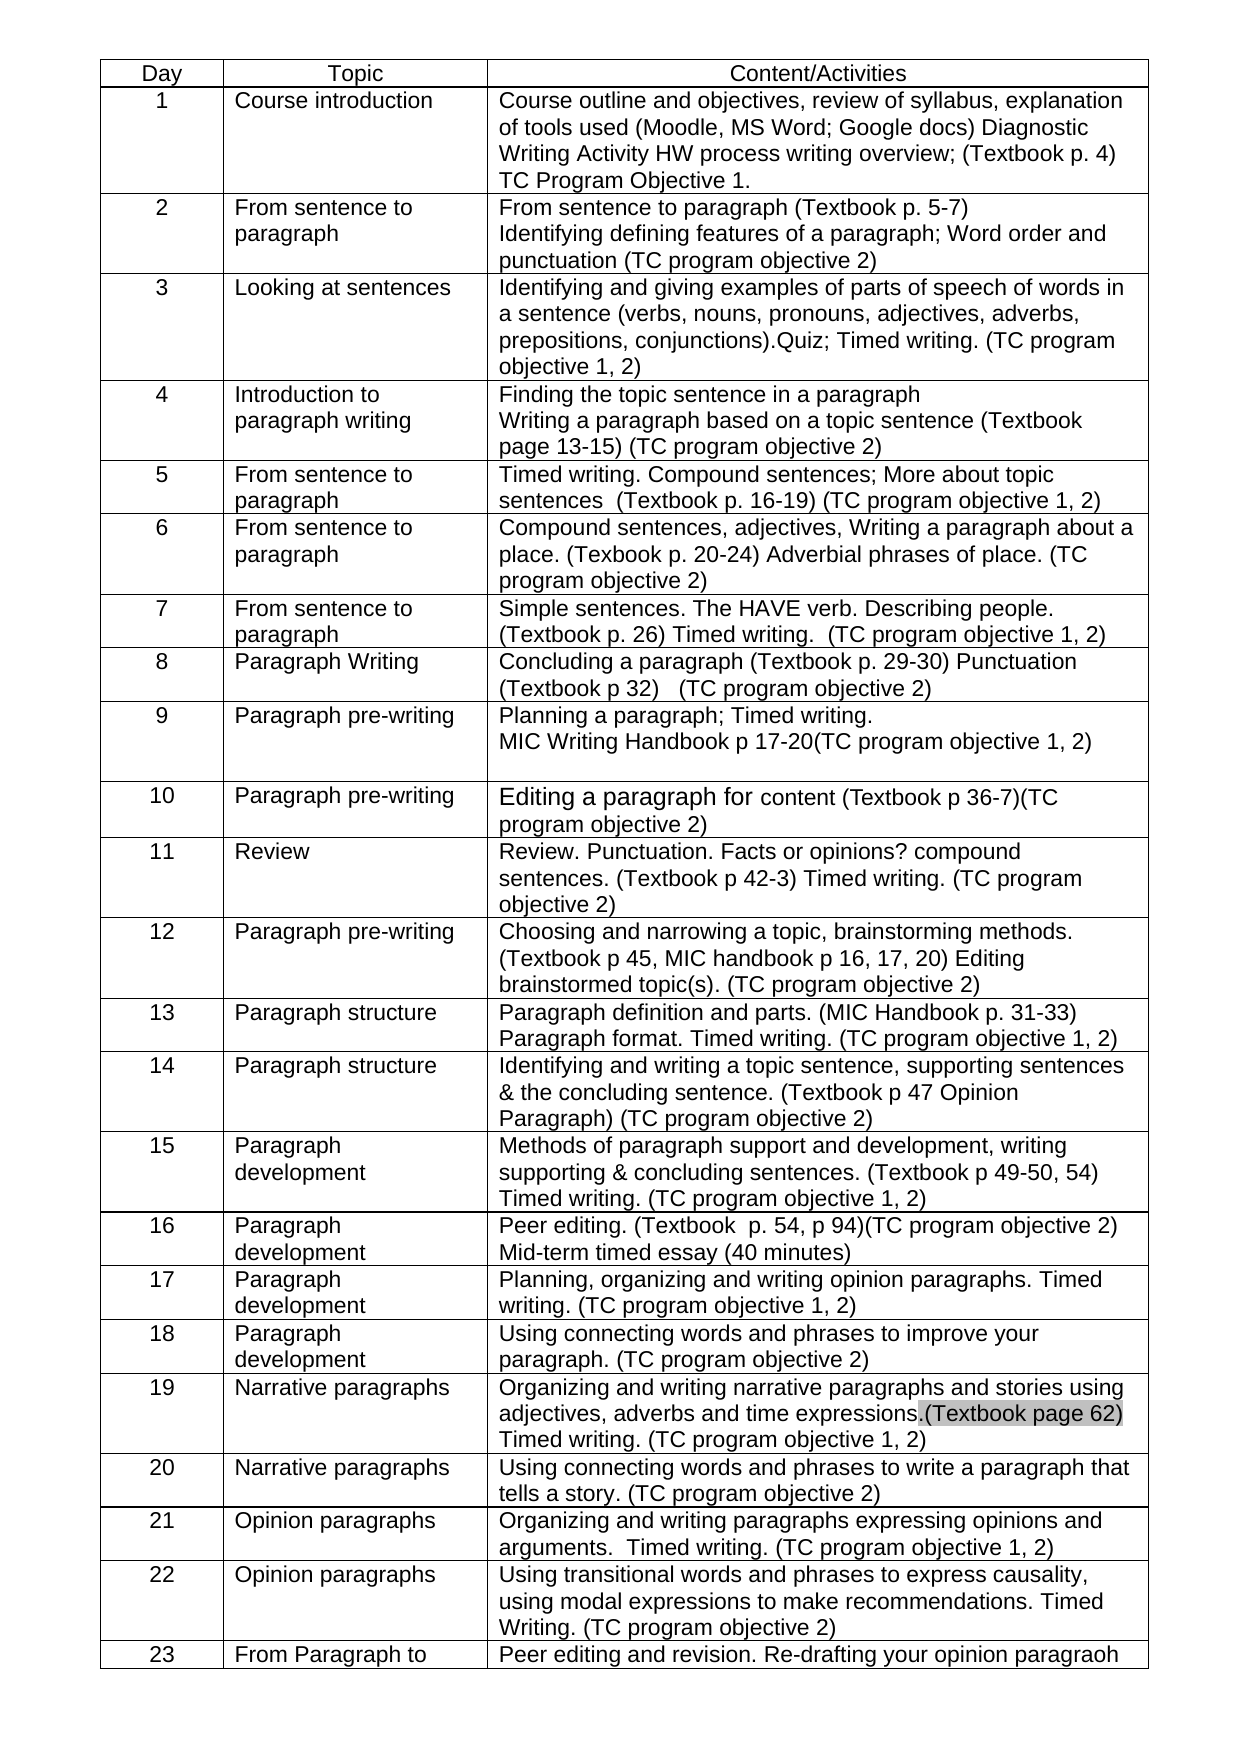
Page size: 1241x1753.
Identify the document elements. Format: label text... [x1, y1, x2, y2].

table_cell 21 [101, 1508, 223, 1560]
table_cell Course introduction [224, 88, 487, 193]
table_cell Looking at sentences [224, 274, 487, 379]
table_cell 16 [101, 1213, 223, 1265]
table_cell 11 [101, 838, 223, 917]
table_cell Opinion paragraphs [224, 1508, 487, 1560]
table_cell 6 [101, 514, 223, 593]
table_cell Methods of paragraph support and development, writing supporting & concluding sentences. (Textbook p 49-50, 54) Timed writing. (TC program objective 1, 2) [488, 1132, 1148, 1211]
table_cell Finding the topic sentence in a paragraph Writing a paragraph based on a topic sentence (Textbook page 13-15) (TC program objective 2) [488, 381, 1148, 459]
table_cell Editing a paragraph for content (Textbook p 36-7)(TC program objective 2) [488, 782, 1148, 837]
table_cell 23 [101, 1641, 223, 1668]
table_cell Paragraph development [224, 1213, 487, 1265]
table_cell 3 [101, 274, 223, 379]
table_cell Using connecting words and phrases to improve your paragraph. (TC program objective 2) [488, 1320, 1148, 1373]
table_cell From sentence to paragraph [224, 194, 487, 273]
table_cell 1 [101, 88, 223, 193]
table_cell Choosing and narrowing a topic, brainstorming methods.(Textbook p 45, MIC handbook p 16, 17, 20) Editing brainstormed topic(s). (TC program objective 2) [488, 918, 1148, 997]
table_cell 18 [101, 1320, 223, 1373]
table_cell Paragraph structure [224, 999, 487, 1051]
table_cell Planning, organizing and writing opinion paragraphs. Timed writing. (TC program objective 1, 2) [488, 1266, 1148, 1319]
table_cell 22 [101, 1561, 223, 1640]
table_cell Timed writing. Compound sentences; More about topic sentences (Textbook p. 16-19) (TC program objective 1, 2) [488, 461, 1148, 513]
table_cell Review. Punctuation. Facts or opinions? compound sentences. (Textbook p 42-3) Timed writing. (TC program objective 2) [488, 838, 1148, 917]
table_cell Organizing and writing paragraphs expressing opinions and arguments. Timed writing. (TC program objective 1, 2) [488, 1508, 1148, 1560]
table_cell Using transitional words and phrases to express causality, using modal expressions to make recommendations. Timed Writing. (TC program objective 2) [488, 1561, 1148, 1640]
table_cell From sentence to paragraph [224, 595, 487, 647]
table_cell Paragraph definition and parts. (MIC Handbook p. 31-33) Paragraph format. Timed writing. (TC program objective 1, 2) [488, 999, 1148, 1051]
table_cell 14 [101, 1052, 223, 1131]
table_cell Identifying and writing a topic sentence, supporting sentences & the concluding sentence. (Textbook p 47 Opinion Paragraph) (TC program objective 2) [488, 1052, 1148, 1131]
table_cell From sentence to paragraph [224, 461, 487, 513]
table_cell Content/Activities [488, 60, 1148, 86]
table_cell Using connecting words and phrases to write a paragraph that tells a story. (TC program objective 2) [488, 1454, 1148, 1506]
table_cell Paragraph development [224, 1132, 487, 1211]
table_cell 19 [101, 1374, 223, 1453]
table_cell Introduction to paragraph writing [224, 381, 487, 459]
table_cell 17 [101, 1266, 223, 1319]
table_cell 7 [101, 595, 223, 647]
table_cell 2 [101, 194, 223, 273]
table_cell Concluding a paragraph (Textbook p. 29-30) Punctuation (Textbook p 32) (TC program objective 2) [488, 648, 1148, 701]
table_cell Opinion paragraphs [224, 1561, 487, 1640]
table_cell Identifying and giving examples of parts of speech of words in a sentence (verbs, nouns, pronouns, adjectives, adverbs, prepositions, conjunctions).Quiz; Timed writing. (TC program objective 1, 2) [488, 274, 1148, 379]
table_cell Paragraph development [224, 1266, 487, 1319]
table_cell Compound sentences, adjectives, Writing a paragraph about a place. (Texbook p. 20-24) Adverbial phrases of place. (TC program objective 2) [488, 514, 1148, 593]
table_cell Paragraph structure [224, 1052, 487, 1131]
table_cell 20 [101, 1454, 223, 1506]
table_cell 8 [101, 648, 223, 701]
table_cell 4 [101, 381, 223, 459]
table_cell 15 [101, 1132, 223, 1211]
table_cell From sentence to paragraph [224, 514, 487, 593]
table_cell Day [101, 60, 223, 86]
table_cell Organizing and writing narrative paragraphs and stories using adjectives, adverbs and time expressions.(Textbook page 62) Timed writing. (TC program objective 1, 2) [488, 1374, 1148, 1453]
table_cell Narrative paragraphs [224, 1374, 487, 1453]
table_cell Paragraph pre-writing [224, 918, 487, 997]
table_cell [224, 1641, 487, 1668]
table_cell Topic [224, 60, 487, 86]
table_cell 13 [101, 999, 223, 1051]
table_cell Peer editing. (Textbook p. 54, p 94)(TC program objective 2) Mid-term timed essay (40 minutes) [488, 1213, 1148, 1265]
table_cell 9 [101, 702, 223, 781]
table_cell Review [224, 838, 487, 917]
table_cell 12 [101, 918, 223, 997]
table_cell 10 [101, 782, 223, 837]
table_cell Paragraph development [224, 1320, 487, 1373]
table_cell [488, 1641, 1148, 1668]
table_cell Course outline and objectives, review of syllabus, explanation of tools used (Moodle, MS Word; Google docs) Diagnostic Writing Activity HW process writing overview; (Textbook p. 4) TC Program Objective 1. [488, 88, 1148, 193]
table_cell Simple sentences. The HAVE verb. Describing people. (Textbook p. 26) Timed writing. (TC program objective 1, 2) [488, 595, 1148, 647]
table_cell From sentence to paragraph (Textbook p. 5-7) Identifying defining features of a paragraph; Word order and punctuation (TC program objective 2) [488, 194, 1148, 273]
table_cell Narrative paragraphs [224, 1454, 487, 1506]
table_cell Paragraph pre-writing [224, 702, 487, 781]
table_cell 5 [101, 461, 223, 513]
table_cell Paragraph pre-writing [224, 782, 487, 837]
table_cell Paragraph Writing [224, 648, 487, 701]
table_cell Planning a paragraph; Timed writing. MIC Writing Handbook p 17-20(TC program objective 1, 2) [488, 702, 1148, 781]
